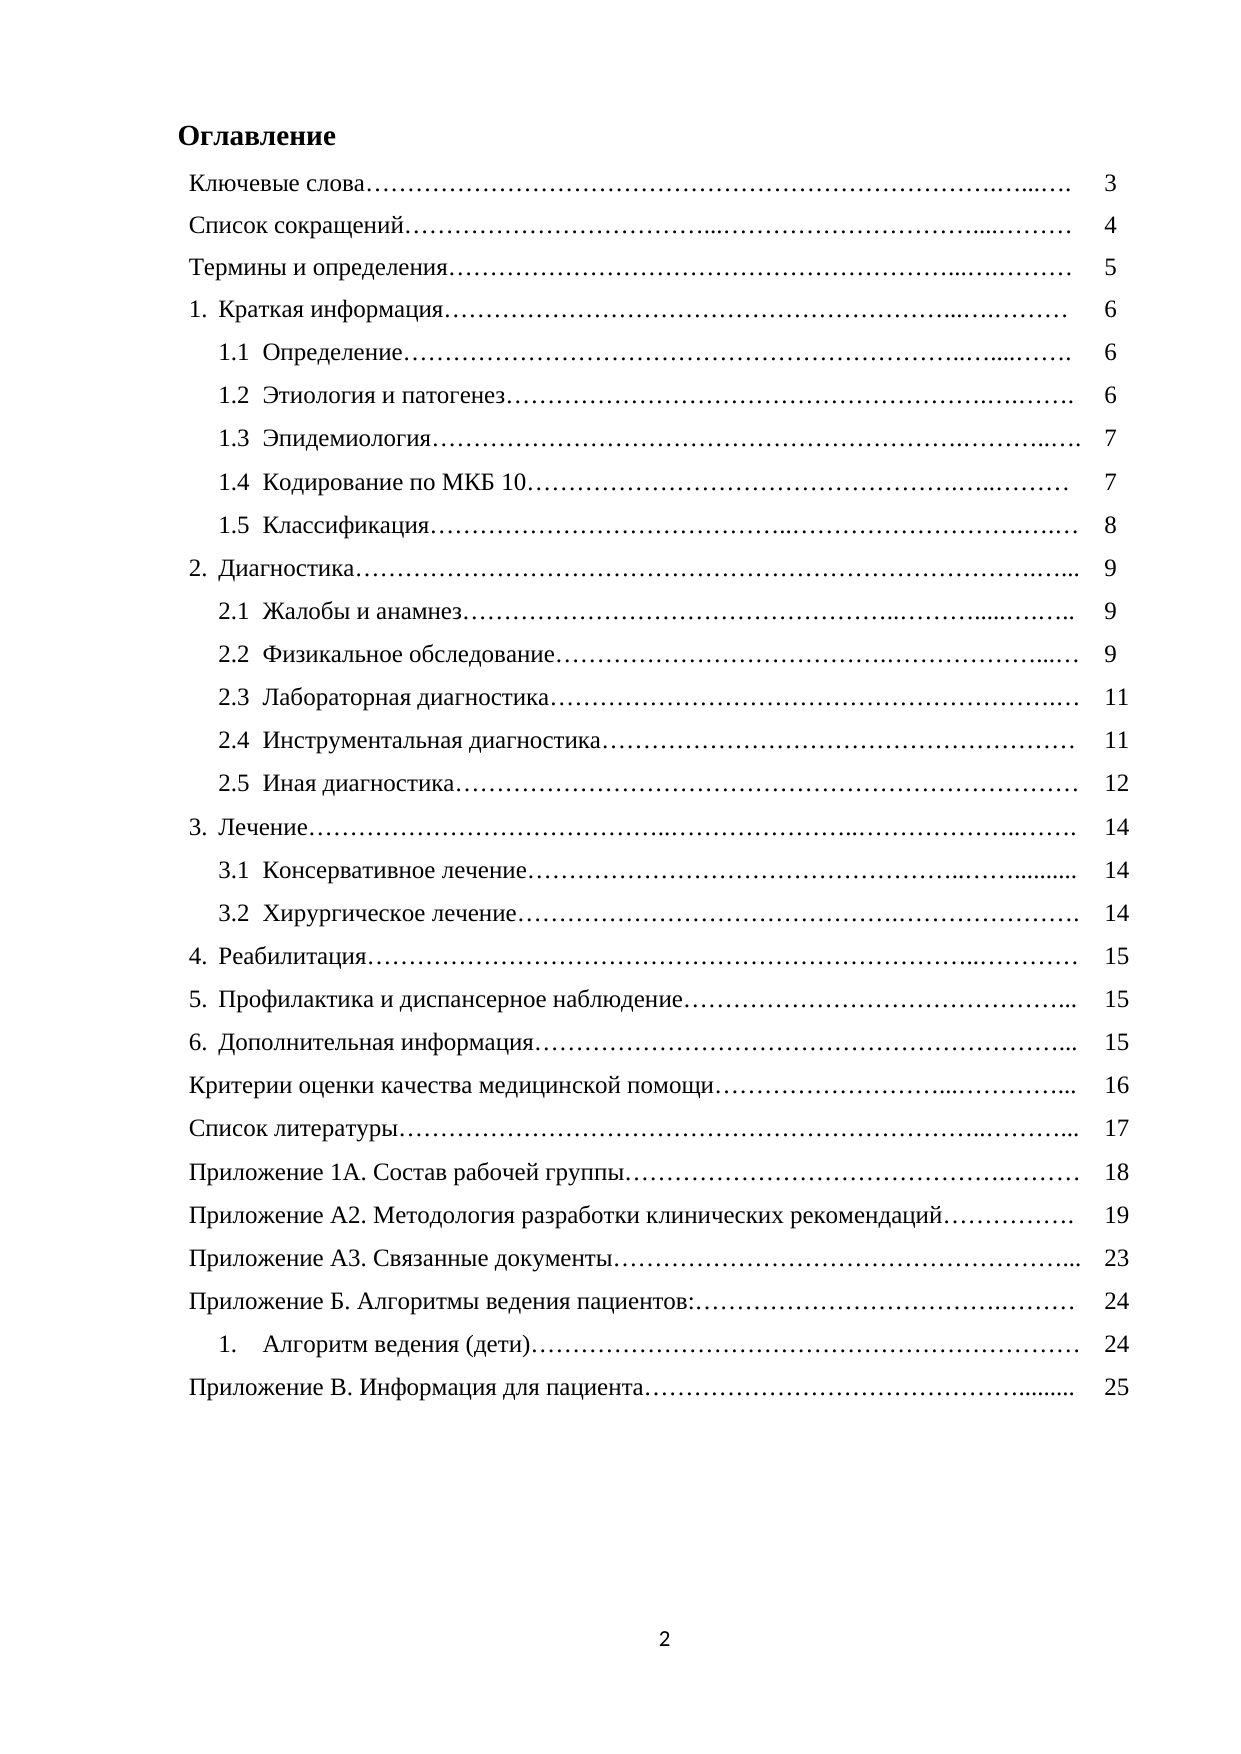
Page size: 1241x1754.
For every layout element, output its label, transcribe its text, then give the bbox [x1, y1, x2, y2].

table_header Ключевые слова………………………………………………………………….…...…. [177, 169, 1093, 210]
table_cell Список сокращений………………………………...…………………………....……… [177, 210, 1093, 252]
table_cell Краткая информация……………………………………………………...….……… Определение…………………………………………………………..…....……. Этиология и патогенез………………………………………………….….……. Эпидемиология……………………………………………………….………..…. Кодирование по МКБ 10…………………………………………….…..……… Классификация……………………………………..……………………….….… Диагностика……………………………………………………………………….…... Жалобы и анамнез……………………………………………..……….....….….. Физикальное обследование………………………………….………………...… Лабораторная диагностика…………………………………………………….… Инструментальная диагностика………………………………………………… Иная диагностика………………………………………………………………… Лечение……………………………………..…………………..………………..……. Консервативное лечение……………………………………………..…….......... Хирургическое лечение……………………………………….…………………. Реабилитация………………………………………………………………..………… Профилактика и диспансерное наблюдение………………………………………... Дополнительная информация………………………………………………………... Критерии оценки качества медицинской помощи………………………...…………... Список литературы……………………………………………………………..………... Приложение 1А. Состав рабочей группы……………………………………….……… Приложение А2. Методология разработки клинических рекомендаций……………. Приложение А3. Связанные документы………………………………………………... Приложение Б. Алгоритмы ведения пациентов:……………………………….……… Алгоритм ведения (дети)………………………………………………………… Приложение В. Информация для пациента………………………………………......... [177, 294, 1093, 1458]
table_cell 6 6 6 7 7 8 9 9 9 11 11 12 14 14 14 15 15 15 16 17 18 19 23 24 24 25 [1093, 294, 1152, 1458]
table_header 3 [1093, 169, 1152, 210]
table_cell 4 [1093, 210, 1152, 252]
text Оглавление [177, 118, 1152, 152]
table_cell Термины и определения……………………………………………………...….……… [177, 252, 1093, 294]
table_cell 5 [1093, 252, 1152, 294]
